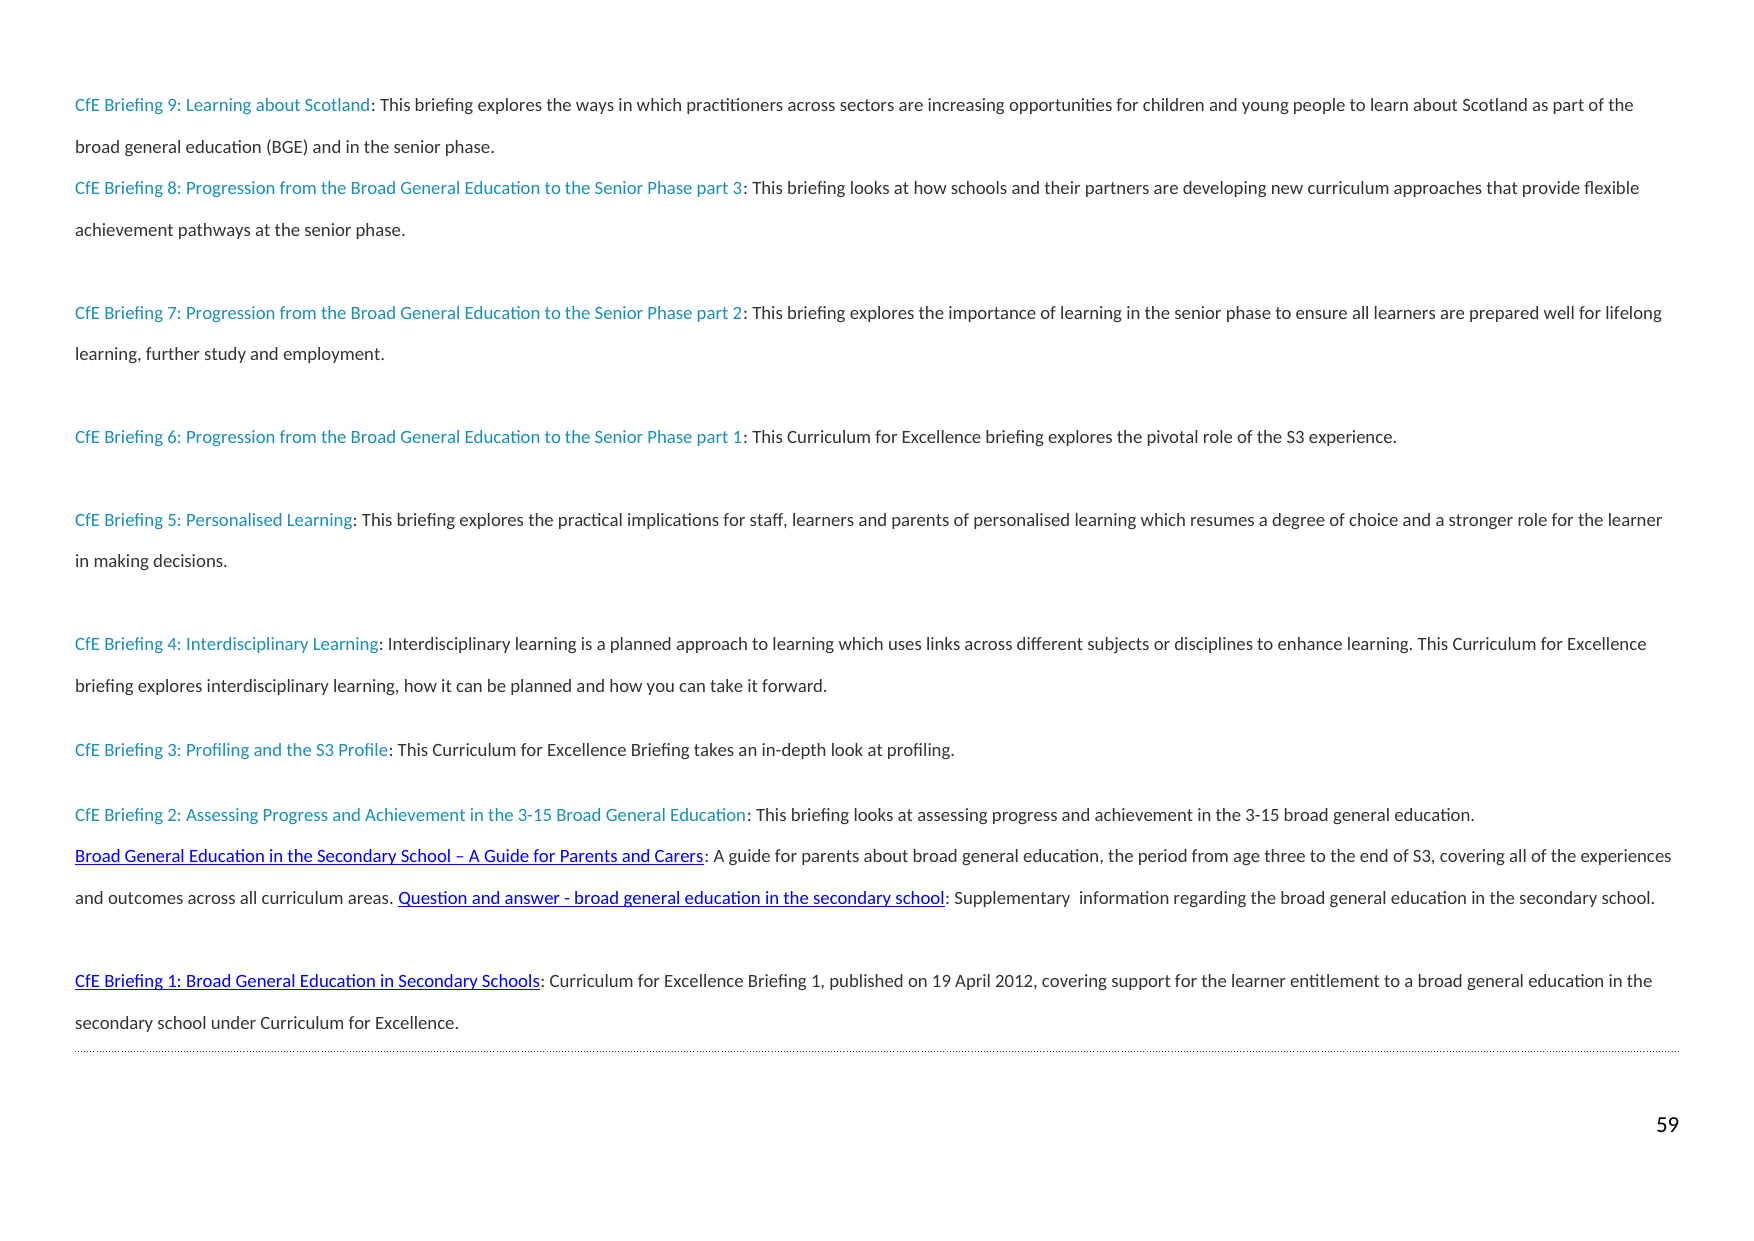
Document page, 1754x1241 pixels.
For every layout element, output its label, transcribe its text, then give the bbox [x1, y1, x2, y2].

text Broad General Education in the Secondary School – A Guide for Parents and Carers: A guide for parents about broad general education, the period from age three to the end of S3, covering all of the experiences and outcomes across all curriculum areas. Question and answer - broad general education in the secondary school: Supplementary information regarding the broad general education in the secondary school. [75, 826, 1679, 909]
text CfE Briefing 3: Profiling and the S3 Profile: This Curriculum for Excellence Briefing takes an in-depth look at profiling. [75, 738, 1679, 761]
text CfE Briefing 6: Progression from the Broad General Education to the Senior Phase part 1: This Curriculum for Excellence briefing explores the pivotal role of the S3 experience. [75, 407, 1679, 448]
text CfE Briefing 2: Assessing Progress and Achievement in the 3-15 Broad General Education: This briefing looks at assessing progress and achievement in the 3-15 broad general education. [75, 784, 1679, 826]
text CfE Briefing 4: Interdisciplinary Learning: Interdisciplinary learning is a planned approach to learning which uses links across different subjects or disciplines to enhance learning. This Curriculum for Excellence briefing explores interdisciplinary learning, how it can be planned and how you can take it forward. [75, 614, 1679, 697]
text CfE Briefing 5: Personalised Learning: This briefing explores the practical implications for staff, learners and parents of personalised learning which resumes a degree of choice and a stronger role for the learner in making decisions. [75, 489, 1679, 572]
text CfE Briefing 9: Learning about Scotland: This briefing explores the ways in which practitioners across sectors are increasing opportunities for children and young people to learn about Scotland as part of the broad general education (BGE) and in the senior phase. [75, 75, 1679, 158]
text CfE Briefing 1: Broad General Education in Secondary Schools: Curriculum for Excellence Briefing 1, published on 19 April 2012, covering support for the learner entitlement to a broad general education in the secondary school under Curriculum for Excellence. [75, 951, 1679, 1052]
text CfE Briefing 7: Progression from the Broad General Education to the Senior Phase part 2: This briefing explores the importance of learning in the senior phase to ensure all learners are prepared well for lifelong learning, further study and employment. [75, 282, 1679, 365]
text CfE Briefing 8: Progression from the Broad General Education to the Senior Phase part 3: This briefing looks at how schools and their partners are developing new curriculum approaches that provide flexible achievement pathways at the senior phase. [75, 158, 1679, 241]
